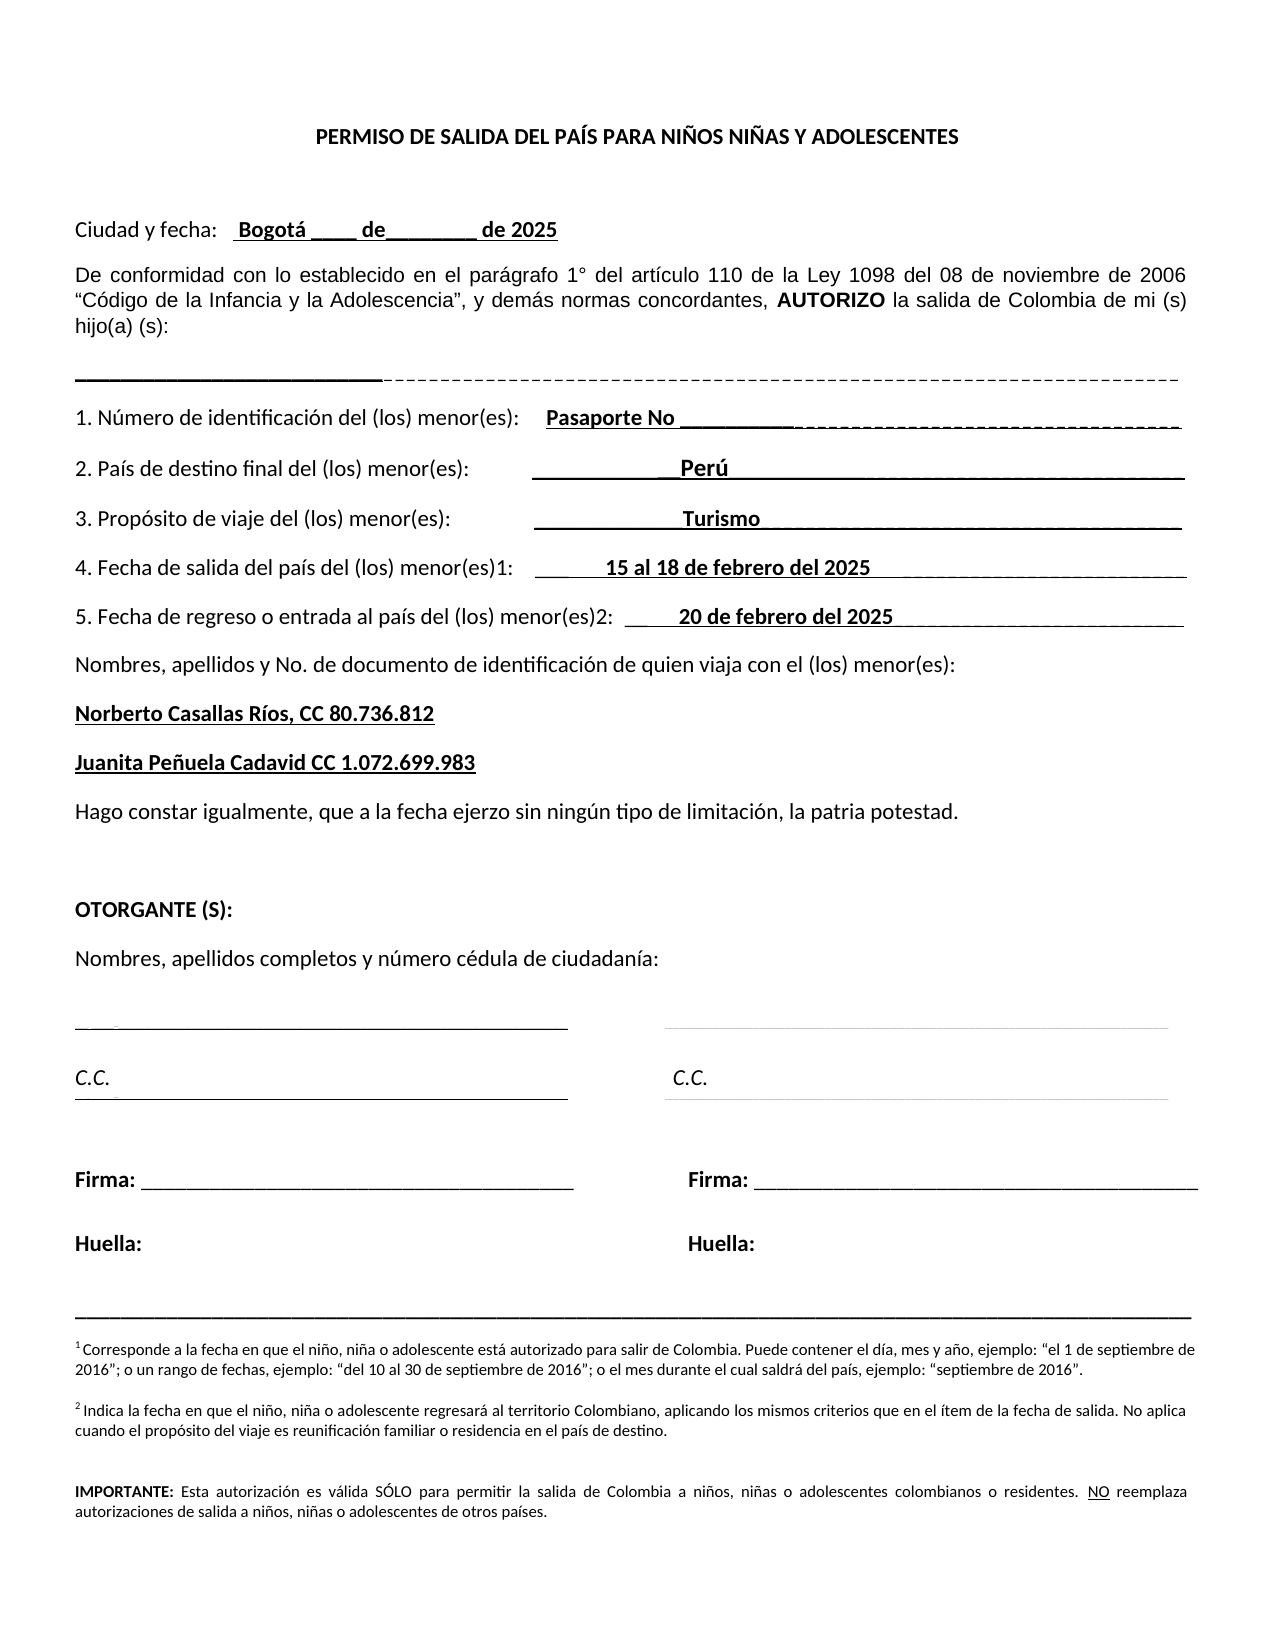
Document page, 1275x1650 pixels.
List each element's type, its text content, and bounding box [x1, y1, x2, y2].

text Nombres, apellidos completos y número cédula de ciudadanía: [75, 944, 1200, 972]
text 4. Fecha de salida del país del (los) menor(es)1: ___ 15 al 18 de febrero del 2025 _________________________ [75, 553, 1200, 581]
text 2. País de destino final del (los) menor(es): _____________Perú________________________________________ [75, 452, 1200, 483]
text OTORGANTE (S): [75, 895, 1200, 923]
text _________________________________________________________________________________________________ [75, 357, 1187, 385]
text 2016”; o un rango de fechas, ejemplo: “del 10 al 30 de septiembre de 2016”; o el mes durante el cual saldrá del país, ejemplo: “septiembre de 2016”. [75, 1359, 1200, 1380]
text Ciudad y fecha: Bogotá ____ de________ de 2025 [75, 216, 1200, 244]
text 3. Propósito de viaje del (los) menor(es): _____________Turismo_____________________________________ [75, 504, 1200, 532]
text Nombres, apellidos y No. de documento de identificación de quien viaja con el (los) menor(es): [75, 651, 1200, 679]
text 1. Número de identificación del (los) menor(es): Pasaporte No ____________________________________________ [75, 403, 1200, 432]
text PERMISO DE SALIDA DEL PAÍS PARA NIÑOS NIÑAS Y ADOLESCENTES [75, 122, 1200, 150]
text 2 Indica la fecha en que el niño, niña o adolescente regresará al territorio Colombiano, aplicando los mismos criterios que en el ítem de la fecha de salida. No aplica cuando el propósito del viaje es reunificación familiar o residencia en el país de destino. [75, 1400, 1187, 1441]
text Hago constar igualmente, que a la fecha ejerzo sin ningún tipo de limitación, la patria potestad. [75, 797, 1200, 825]
text 1 Corresponde a la fecha en que el niño, niña o adolescente está autorizado para salir de Colombia. Puede contener el día, mes y año, ejemplo: “el 1 de septiembre de [75, 1339, 1200, 1359]
text IMPORTANTE: Esta autorización es válida SÓLO para permitir la salida de Colombia a niños, niñas o adolescentes colombianos o residentes. NO reemplaza autorizaciones de salida a niños, niñas o adolescentes de otros países. [75, 1481, 1187, 1522]
text De conformidad con lo establecido en el parágrafo 1° del artículo 110 de la Ley 1098 del 08 de noviembre de 2006 “Código de la Infancia y la Adolescencia”, y demás normas concordantes, AUTORIZO la salida de Colombia de mi (s) hijo(a) (s): [75, 262, 1187, 338]
text Huella: Huella: [75, 1229, 1200, 1258]
text 5. Fecha de regreso o entrada al país del (los) menor(es)2: __ 20 de febrero del 2025_________________________ [75, 602, 1200, 630]
text C.C. C.C. [75, 1063, 1200, 1091]
text Norberto Casallas Ríos, CC 80.736.812 [75, 699, 1200, 727]
text Firma: ______________________________________ Firma: _______________________________________ [75, 1165, 1200, 1193]
text __________________________________________________________________________________________________ [75, 1294, 1200, 1322]
text Juanita Peñuela Cadavid CC 1.072.699.983 [75, 748, 1200, 776]
